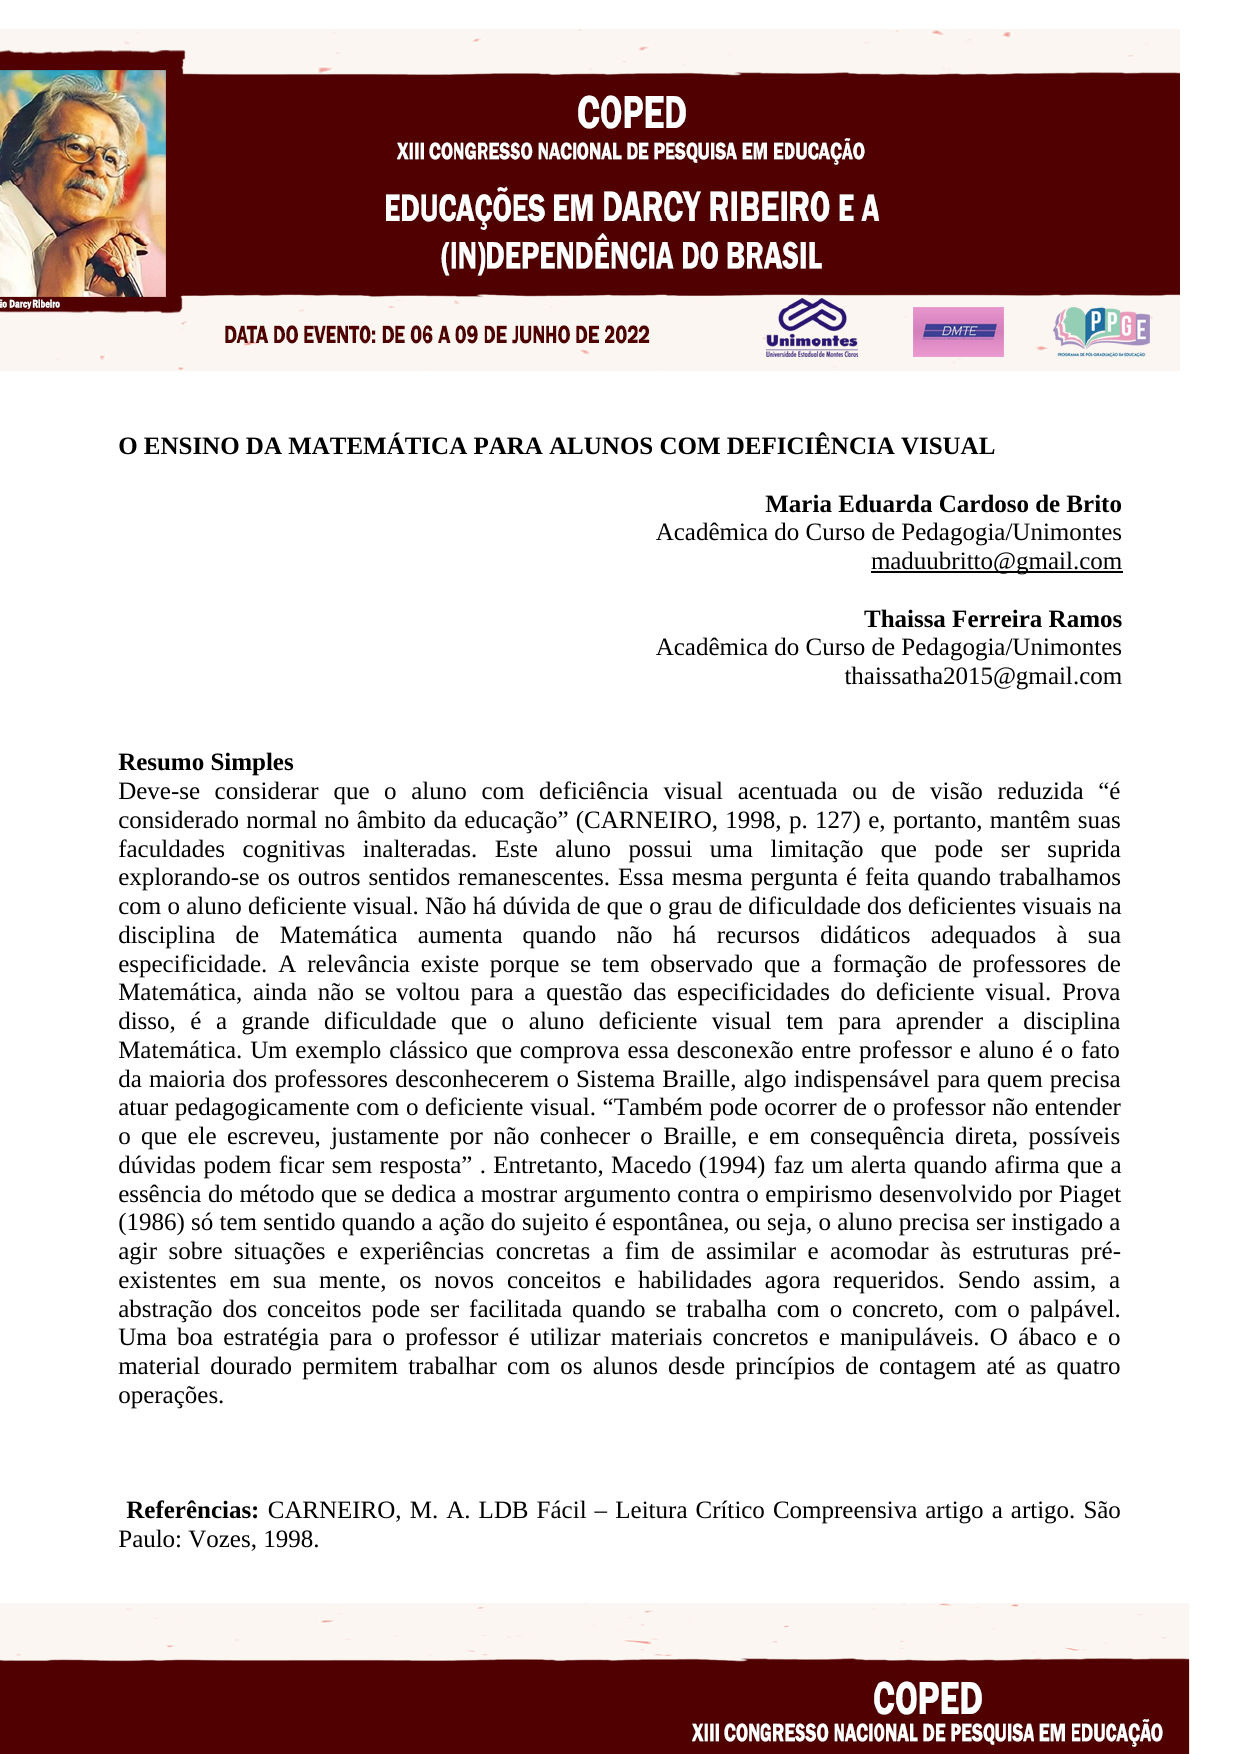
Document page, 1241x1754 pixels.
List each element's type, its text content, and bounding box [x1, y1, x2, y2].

picture [0, 29, 1180, 371]
text Deve-se considerar que o aluno com deficiência visual acentuada ou de visão reduzida “é considerado normal no âmbito da educação” (CARNEIRO, 1998, p. 127) e, portanto, mantêm suas faculdades cognitivas inalteradas. Este aluno possui uma limitação que pode ser suprida explorando-se os outros sentidos remanescentes. Essa mesma pergunta é feita quando trabalhamos com o aluno deficiente visual. Não há dúvida de que o grau de dificuldade dos deficientes visuais na disciplina de Matemática aumenta quando não há recursos didáticos adequados à sua especificidade. A relevância existe porque se tem observado que a formação de professores de Matemática, ainda não se voltou para a questão das especificidades do deficiente visual. Prova disso, é a grande dificuldade que o aluno deficiente visual tem para aprender a disciplina Matemática. Um exemplo clássico que comprova essa desconexão entre professor e aluno é o fato da maioria dos professores desconhecerem o Sistema Braille, algo indispensável para quem precisa atuar pedagogicamente com o deficiente visual. “Também pode ocorrer de o professor não entender o que ele escreveu, justamente por não conhecer o Braille, e em consequência direta, possíveis dúvidas podem ficar sem resposta” . Entretanto, Macedo (1994) faz um alerta quando afirma que a essência do método que se dedica a mostrar argumento contra o empirismo desenvolvido por Piaget (1986) só tem sentido quando a ação do sujeito é espontânea, ou seja, o aluno precisa ser instigado a agir sobre situações e experiências concretas a fim de assimilar e acomodar às estruturas pré-existentes em sua mente, os novos conceitos e habilidades agora requeridos. Sendo assim, a abstração dos conceitos pode ser facilitada quando se trabalha com o concreto, com o palpável. Uma boa estratégia para o professor é utilizar materiais concretos e manipuláveis. O ábaco e o material dourado permitem trabalhar com os alunos desde princípios de contagem até as quatro operações. [118, 776, 1122, 1409]
text O ENSINO DA MATEMÁTICA PARA ALUNOS COM DEFICIÊNCIA VISUAL [118, 431, 1122, 460]
picture [0, 1603, 1190, 1754]
text Acadêmica do Curso de Pedagogia/Unimontes [118, 632, 1122, 661]
text Resumo Simples [118, 747, 1122, 776]
text Acadêmica do Curso de Pedagogia/Unimontes [118, 517, 1122, 546]
text maduubritto@gmail.com [118, 546, 1122, 575]
text thaissatha2015@gmail.com [118, 661, 1122, 690]
text Thaissa Ferreira Ramos [118, 604, 1122, 632]
text Maria Eduarda Cardoso de Brito [118, 489, 1122, 517]
text Referências: CARNEIRO, M. A. LDB Fácil – Leitura Crítico Compreensiva artigo a artigo. São Paulo: Vozes, 1998. [118, 1495, 1122, 1552]
